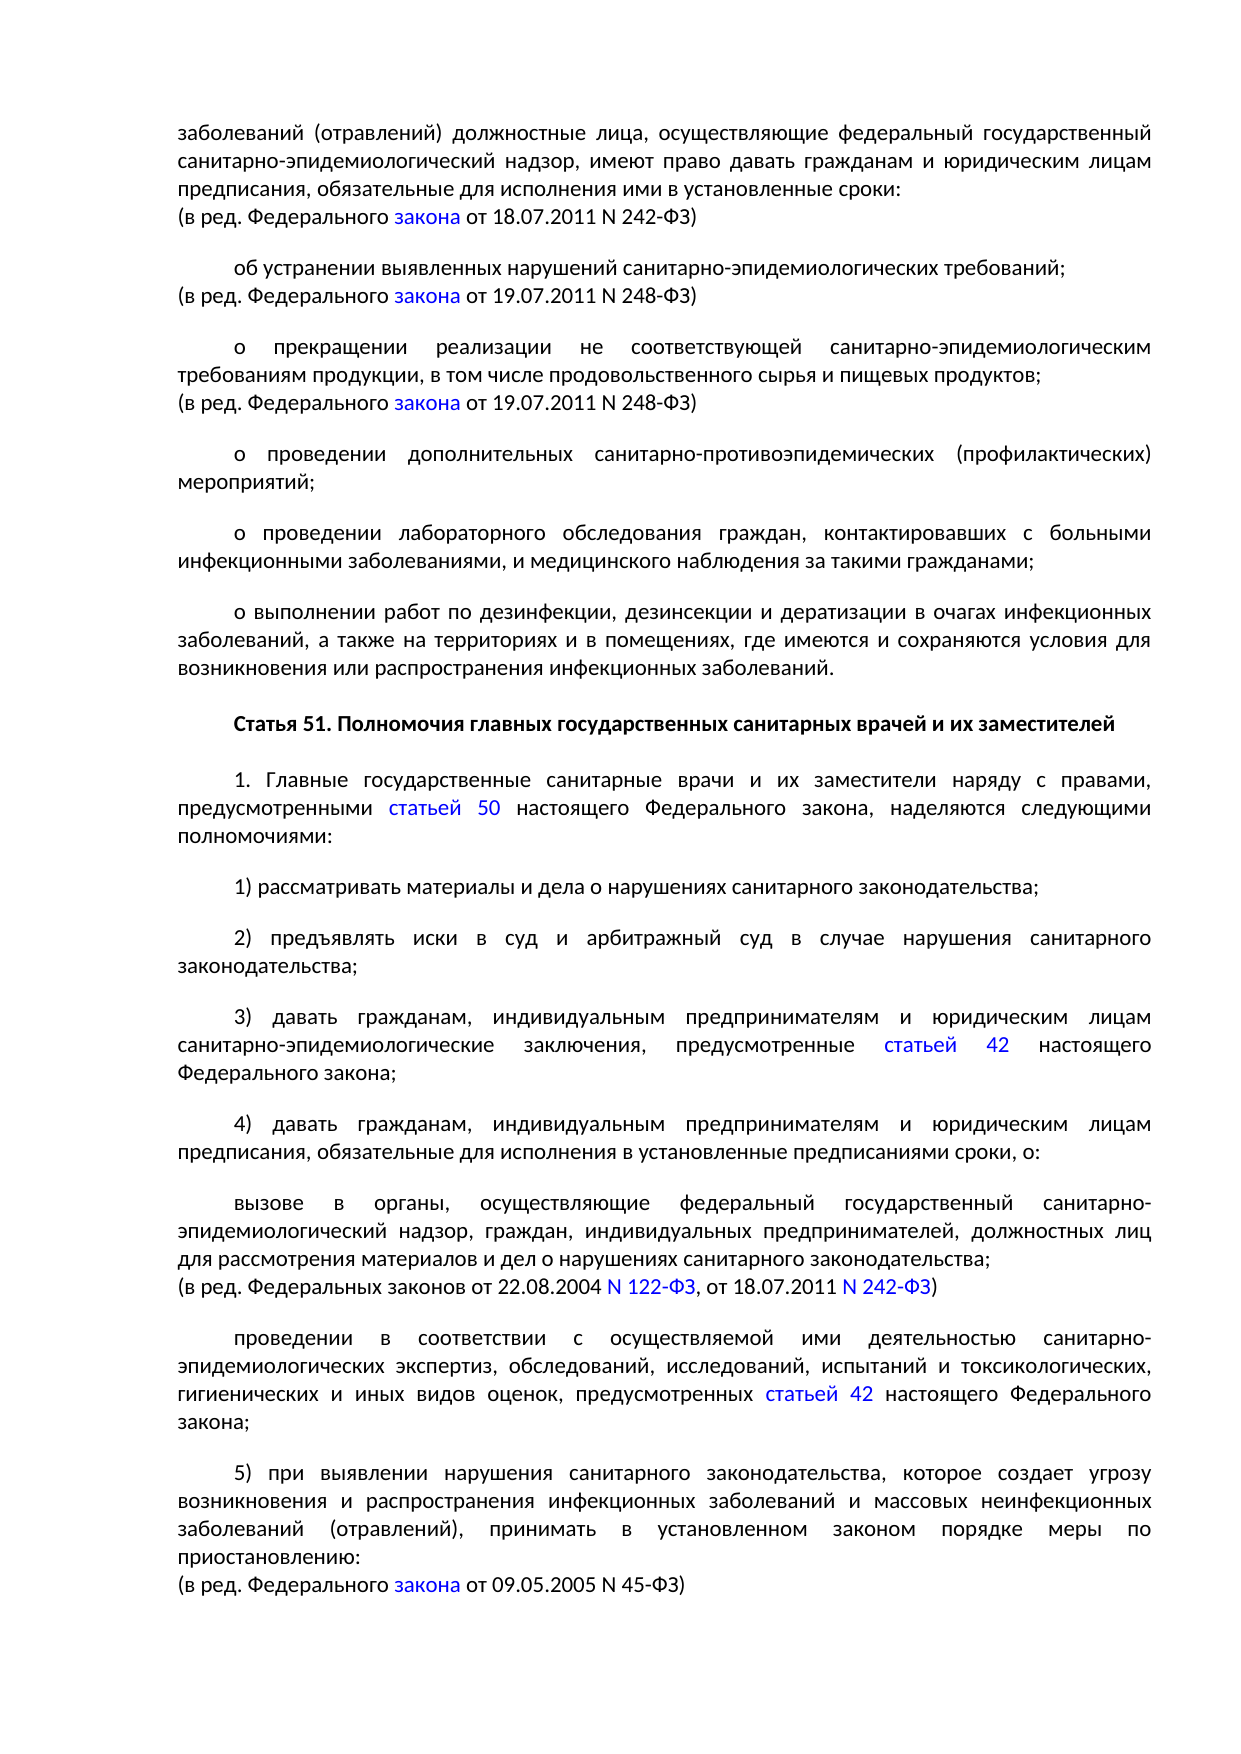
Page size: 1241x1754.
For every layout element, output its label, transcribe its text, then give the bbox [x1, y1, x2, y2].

text 1. Главные государственные санитарные врачи и их заместители наряду с правами, предусмотренными статьей 50 настоящего Федерального закона, наделяются следующими полномочиями: [177, 765, 1152, 849]
text о выполнении работ по дезинфекции, дезинсекции и дератизации в очагах инфекционных заболеваний, а также на территориях и в помещениях, где имеются и сохраняются условия для возникновения или распространения инфекционных заболеваний. [177, 597, 1152, 681]
text 4) давать гражданам, индивидуальным предпринимателям и юридическим лицам предписания, обязательные для исполнения в установленные предписаниями сроки, о: [177, 1109, 1152, 1165]
text (в ред. Федерального закона от 18.07.2011 N 242-ФЗ) [177, 202, 1152, 230]
text об устранении выявленных нарушений санитарно-эпидемиологических требований; [177, 253, 1152, 281]
text (в ред. Федеральных законов от 22.08.2004 N 122-ФЗ, от 18.07.2011 N 242-ФЗ) [177, 1272, 1152, 1300]
text вызове в органы, осуществляющие федеральный государственный санитарно-эпидемиологический надзор, граждан, индивидуальных предпринимателей, должностных лиц для рассмотрения материалов и дел о нарушениях санитарного законодательства; [177, 1188, 1152, 1272]
text 3) давать гражданам, индивидуальным предпринимателям и юридическим лицам санитарно-эпидемиологические заключения, предусмотренные статьей 42 настоящего Федерального закона; [177, 1002, 1152, 1086]
text о проведении дополнительных санитарно-противоэпидемических (профилактических) мероприятий; [177, 439, 1152, 495]
text 1) рассматривать материалы и дела о нарушениях санитарного законодательства; [177, 872, 1152, 900]
text о проведении лабораторного обследования граждан, контактировавших с больными инфекционными заболеваниями, и медицинского наблюдения за такими гражданами; [177, 518, 1152, 574]
text 5) при выявлении нарушения санитарного законодательства, которое создает угрозу возникновения и распространения инфекционных заболеваний и массовых неинфекционных заболеваний (отравлений), принимать в установленном законом порядке меры по приостановлению: [177, 1458, 1152, 1570]
text (в ред. Федерального закона от 09.05.2005 N 45-ФЗ) [177, 1570, 1152, 1598]
text о прекращении реализации не соответствующей санитарно-эпидемиологическим требованиям продукции, в том числе продовольственного сырья и пищевых продуктов; [177, 332, 1152, 388]
text 2) предъявлять иски в суд и арбитражный суд в случае нарушения санитарного законодательства; [177, 923, 1152, 979]
text (в ред. Федерального закона от 19.07.2011 N 248-ФЗ) [177, 281, 1152, 309]
text (в ред. Федерального закона от 19.07.2011 N 248-ФЗ) [177, 388, 1152, 416]
text проведении в соответствии с осуществляемой ими деятельностью санитарно-эпидемиологических экспертиз, обследований, исследований, испытаний и токсикологических, гигиенических и иных видов оценок, предусмотренных статьей 42 настоящего Федерального закона; [177, 1323, 1152, 1435]
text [177, 118, 1152, 202]
title Статья 51. Полномочия главных государственных санитарных врачей и их заместителей [177, 709, 1152, 737]
